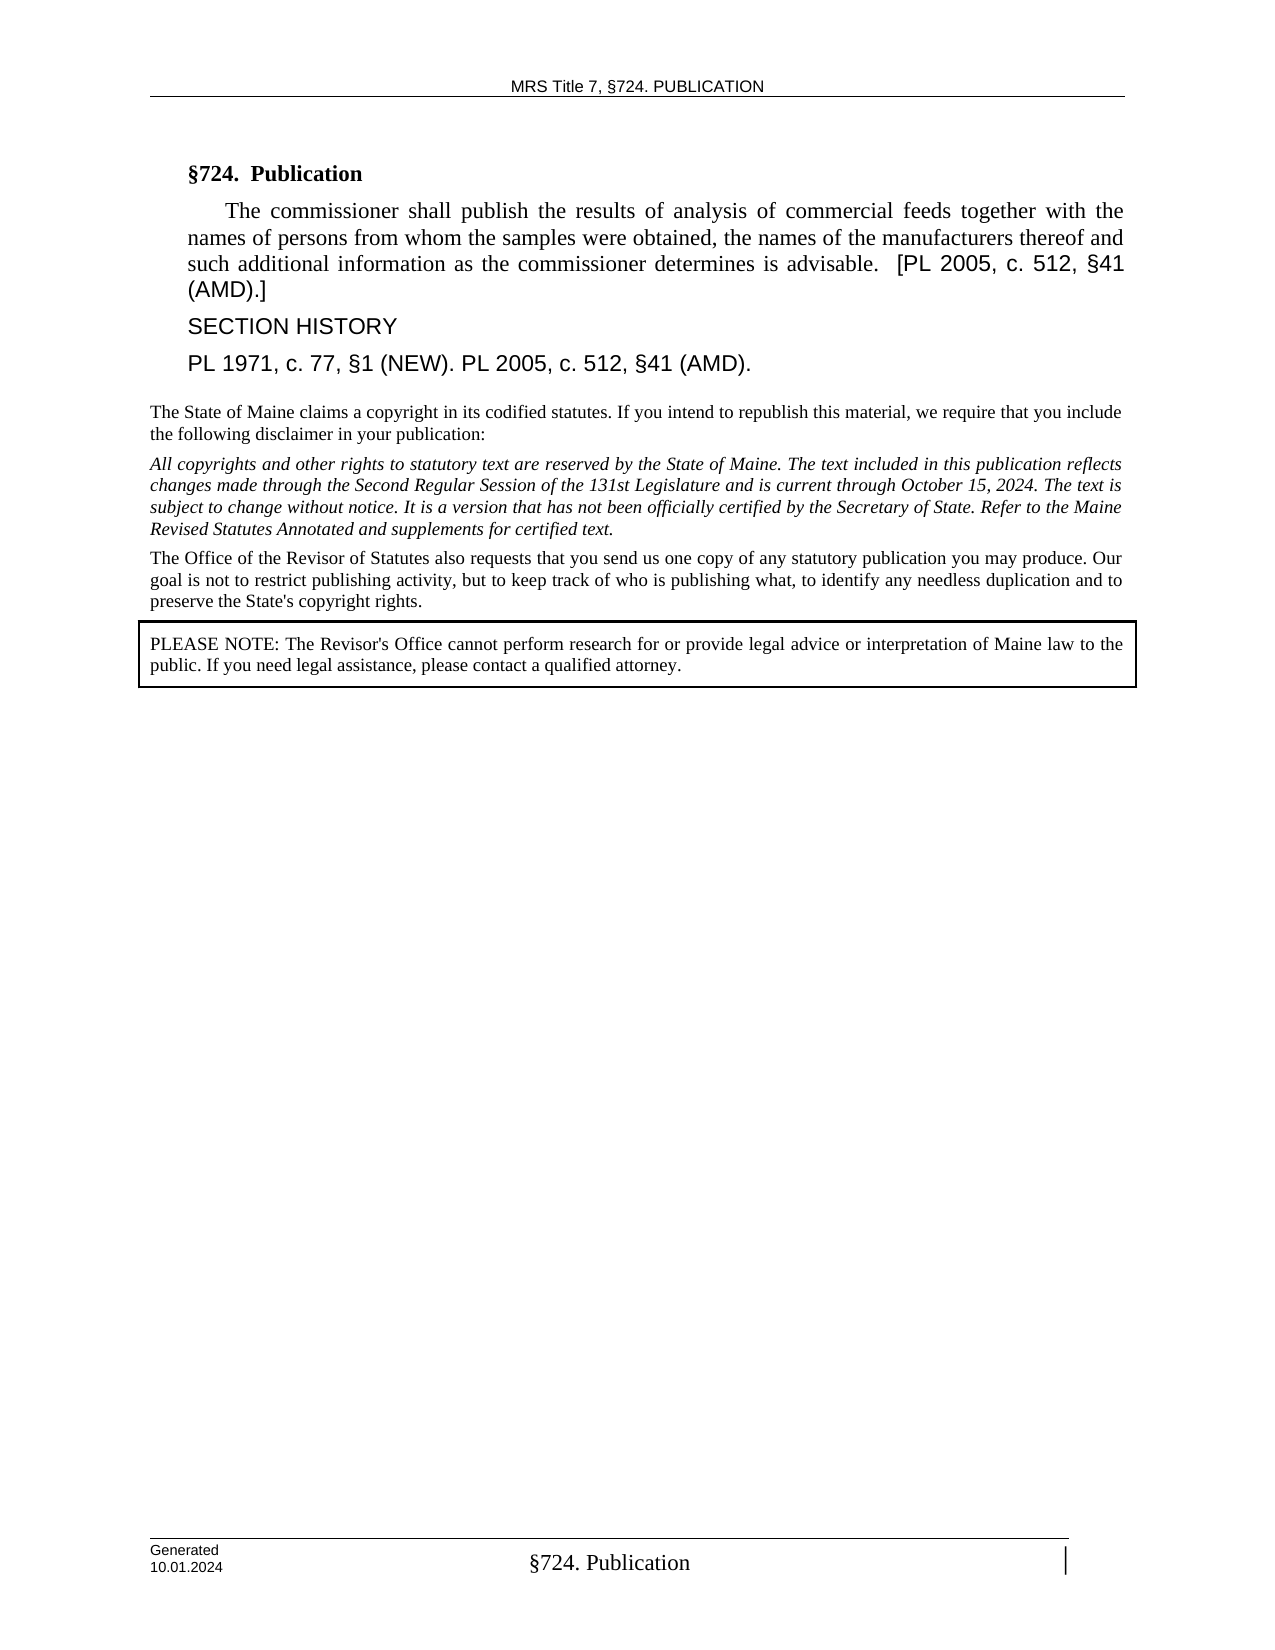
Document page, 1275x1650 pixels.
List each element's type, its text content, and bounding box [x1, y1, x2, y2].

text §724. Publication [187, 160, 1125, 187]
text PLEASE NOTE: The Revisor's Office cannot perform research for or provide legal advice or interpretation of Maine law to the public. If you need legal assistance, please contact a qualified attorney. [140, 623, 1135, 686]
text The State of Maine claims a copyright in its codified statutes. If you intend to republish this material, we require that you include the following disclaimer in your publication: [150, 401, 1125, 444]
text SECTION HISTORY [187, 313, 1125, 339]
text The commissioner shall publish the results of analysis of commercial feeds together with the names of persons from whom the samples were obtained, the names of the manufacturers thereof and such additional information as the commissioner determines is advisable. [PL 2005, c. 512, §41 (AMD).] [187, 197, 1125, 303]
text PL 1971, c. 77, §1 (NEW). PL 2005, c. 512, §41 (AMD). [187, 350, 1125, 376]
text The Office of the Revisor of Statutes also requests that you send us one copy of any statutory publication you may produce. Our goal is not to restrict publishing activity, but to keep track of who is publishing what, to identify any needless duplication and to preserve the State's copyright rights. [150, 547, 1125, 612]
text All copyrights and other rights to statutory text are reserved by the State of Maine. The text included in this publication reflects changes made through the Second Regular Session of the 131st Legislature and is current through October 15, 2024 . The text is subject to change without notice. It is a version that has not been officially certified by the Secretary of State. Refer to the Maine Revised Statutes Annotated and supplements for certified text. [150, 453, 1125, 539]
